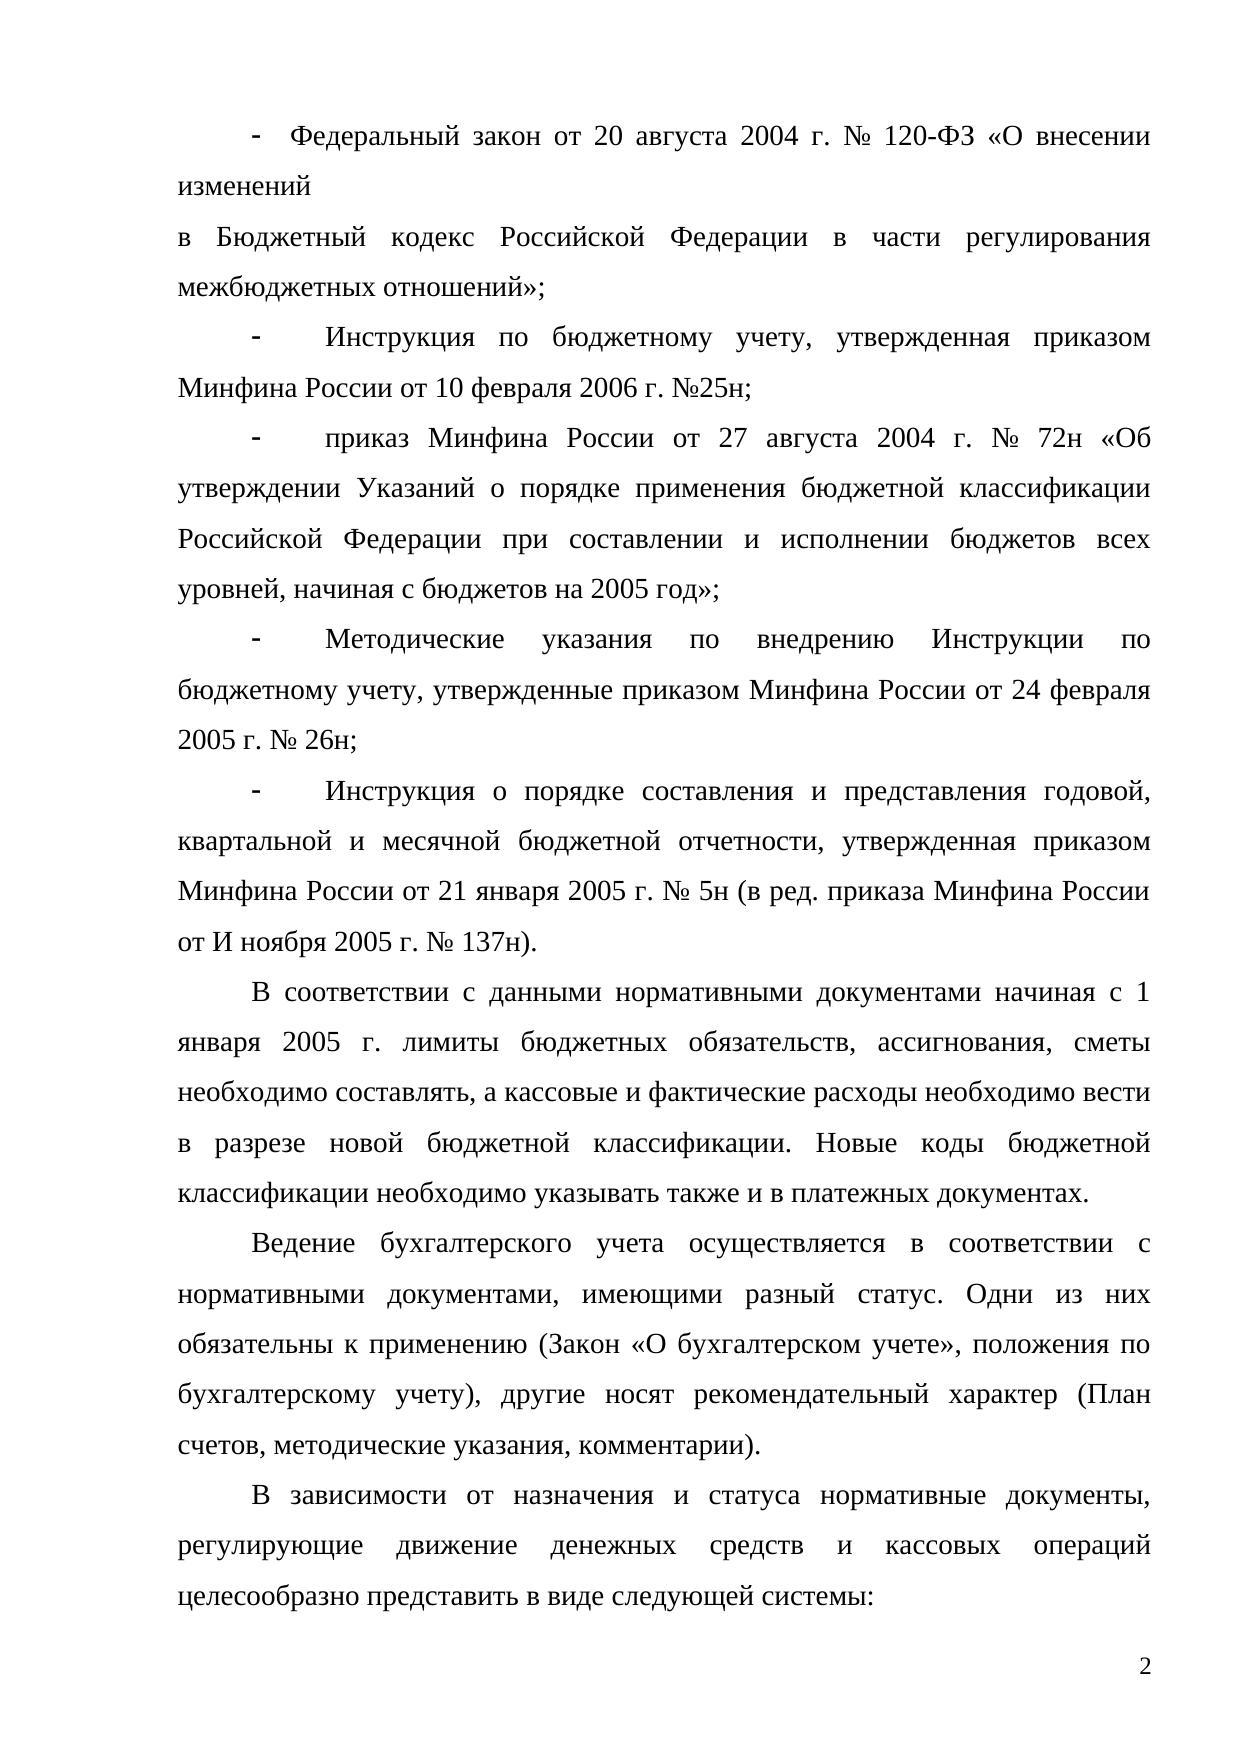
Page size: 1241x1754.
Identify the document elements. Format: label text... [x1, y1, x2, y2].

list Инструкция о порядке составления и представления годовой, квартальной и месячной бюджетной отчетности, утвержденная приказом Минфина России от 21 января 2005 г. № 5н (в ред. приказа Минфина России от И ноября 2005 г. № 137н). [177, 773, 1152, 957]
text В зависимости от назначения и статуса нормативные документы, регулирующие движение денежных средств и кассовых операций целесообразно представить в виде следующей системы: [177, 1477, 1152, 1611]
list Инструкция по бюджетному учету, утвержденная приказом Минфина России от 10 февраля 2006 г. №25н; [177, 319, 1152, 403]
list Федеральный закон от 20 августа 2004 г. № 120-ФЗ «О внесении изменений в Бюджетный кодекс Российской Федерации в части регулирования межбюджетных отношений»; [177, 118, 1152, 303]
text Ведение бухгалтерского учета осуществляется в соответствии с нормативными документами, имеющими разный статус. Одни из них обязательны к применению (Закон «О бухгалтерском учете», положения по бухгалтерскому учету), другие носят рекомендательный характер (План счетов, методические указания, комментарии). [177, 1226, 1152, 1460]
list приказ Минфина России от 27 августа 2004 г. № 72н «Об утверждении Указаний о порядке применения бюджетной классификации Российской Федерации при составлении и исполнении бюджетов всех уровней, начиная с бюджетов на 2005 год»; [177, 420, 1152, 605]
list Методические указания по внедрению Инструкции по бюджетному учету, утвержденные приказом Минфина России от 24 февраля 2005 г. № 26н; [177, 622, 1152, 756]
text В соответствии с данными нормативными документами начиная с 1 января 2005 г. лимиты бюджетных обязательств, ассигнования, сметы необходимо составлять, а кассовые и фактические расходы необходимо вести в разрезе новой бюджетной классификации. Новые коды бюджетной классификации необходимо указывать также и в платежных документах. [177, 974, 1152, 1209]
